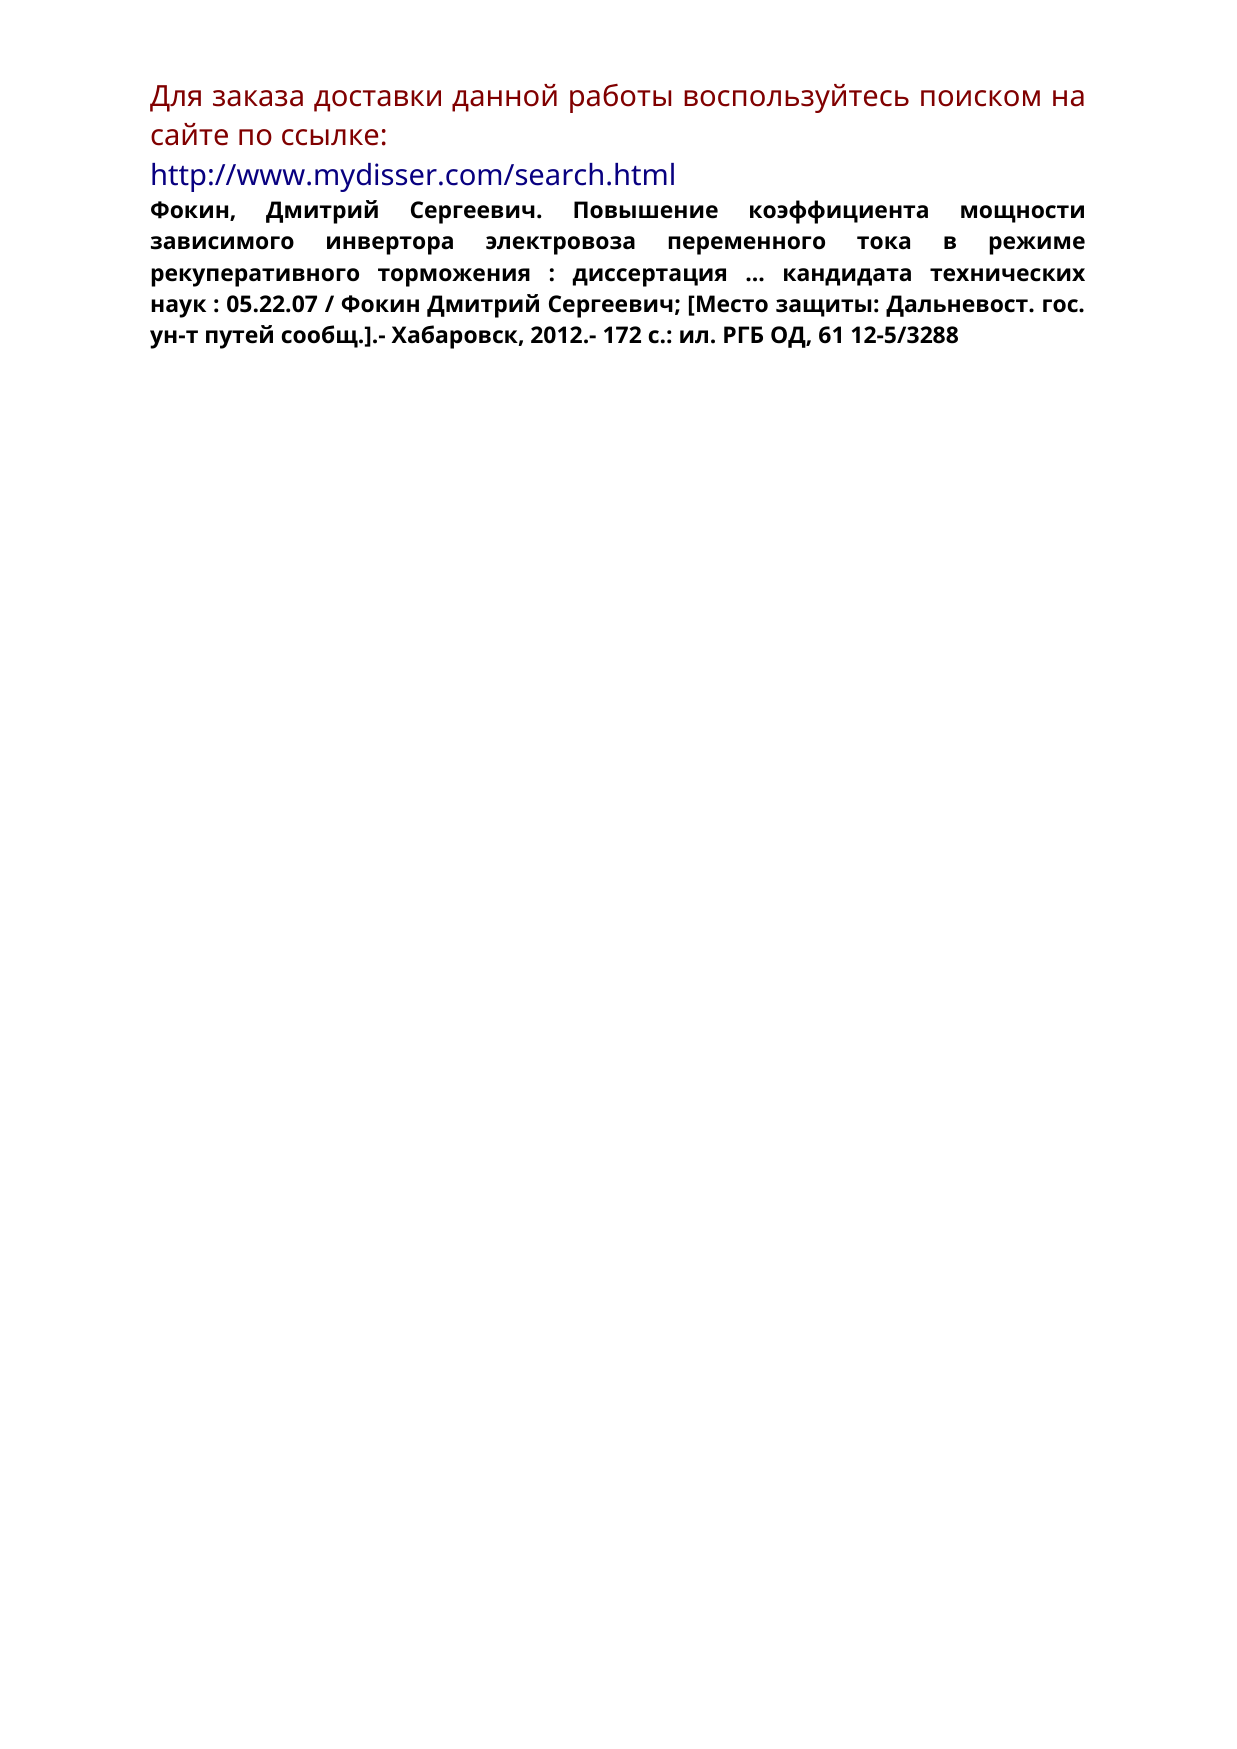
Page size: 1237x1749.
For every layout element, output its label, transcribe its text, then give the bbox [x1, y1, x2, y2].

text Фокин, Дмитрий Сергеевич. Повышение коэффициента мощности зависимого инвертора электровоза переменного тока в режиме рекуперативного торможения : диссертация ... кандидата технических наук : 05.22.07 / Фокин Дмитрий Сергеевич; [Место защиты: Дальневост. гос. ун-т путей сообщ.].- Хабаровск, 2012.- 172 с.: ил. РГБ ОД, 61 12-5/3288 [150, 194, 1086, 350]
